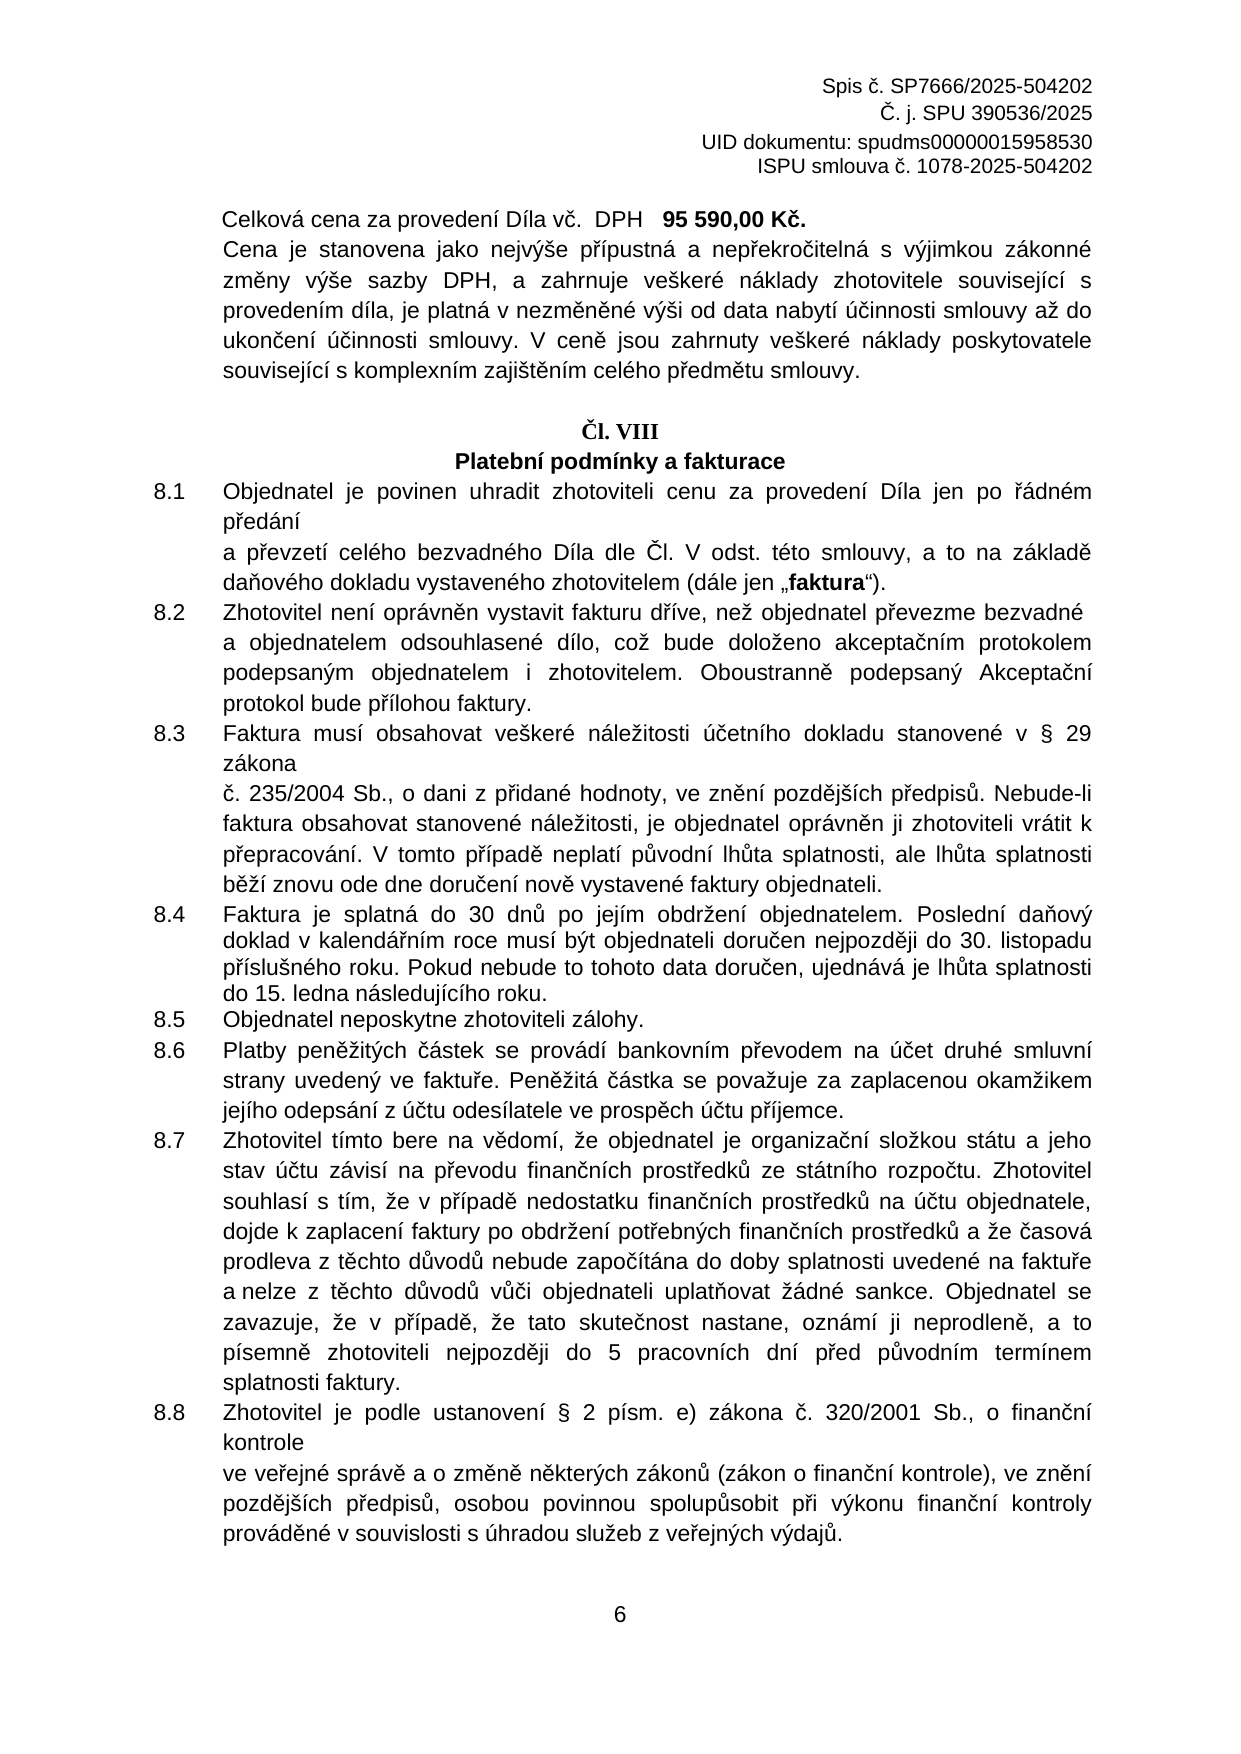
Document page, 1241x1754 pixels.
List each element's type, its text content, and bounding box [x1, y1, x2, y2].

list Objednatel neposkytne zhotoviteli zálohy. [185, 1006, 1093, 1033]
list Platební podmínky a fakturace [148, 418, 1093, 474]
list Objednatel je povinen uhradit zhotoviteli cenu za provedení Díla jen po řádném předání a převzetí celého bezvadného Díla dle Čl. V odst. této smlouvy, a to na základě daňového dokladu vystaveného zhotovitelem (dále jen „faktura“). [185, 478, 1093, 595]
list Faktura musí obsahovat veškeré náležitosti účetního dokladu stanovené v § 29 zákona č. 235/2004 Sb., o dani z přidané hodnoty, ve znění pozdějších předpisů. Nebude-li faktura obsahovat stanovené náležitosti, je objednatel oprávněn ji zhotoviteli vrátit k přepracování. V tomto případě neplatí původní lhůta splatnosti, ale lhůta splatnosti běží znovu ode dne doručení nově vystavené faktury objednateli. [185, 720, 1093, 897]
text Cena je stanovena jako nejvýše přípustná a nepřekročitelná s výjimkou zákonné změny výše sazby DPH, a zahrnuje veškeré náklady zhotovitele související s provedením díla, je platná v nezměněné výši od data nabytí účinnosti smlouvy až do ukončení účinnosti smlouvy. V ceně jsou zahrnuty veškeré náklady poskytovatele související s komplexním zajištěním celého předmětu smlouvy. [223, 236, 1093, 383]
text Celková cena za provedení Díla vč. DPH 95 590,00 Kč. [148, 206, 1093, 232]
list Zhotovitel je podle ustanovení § 2 písm. e) zákona č. 320/2001 Sb., o finanční kontrole ve veřejné správě a o změně některých zákonů (zákon o finanční kontrole), ve znění pozdějších předpisů, osobou povinnou spolupůsobit při výkonu finanční kontroly prováděné v souvislosti s úhradou služeb z veřejných výdajů. [185, 1399, 1093, 1546]
list Faktura je splatná do 30 dnů po jejím obdržení objednatelem. Poslední daňový doklad v kalendářním roce musí být objednateli doručen nejpozději do 30. listopadu příslušného roku. Pokud nebude to tohoto data doručen, ujednává je lhůta splatnosti do 15. ledna následujícího roku. [185, 901, 1093, 1006]
list Platby peněžitých částek se provádí bankovním převodem na účet druhé smluvní strany uvedený ve faktuře. Peněžitá částka se považuje za zaplacenou okamžikem jejího odepsání z účtu odesílatele ve prospěch účtu příjemce. [185, 1037, 1093, 1123]
list Zhotovitel tímto bere na vědomí, že objednatel je organizační složkou státu a jeho stav účtu závisí na převodu finančních prostředků ze státního rozpočtu. Zhotovitel souhlasí s tím, že v případě nedostatku finančních prostředků na účtu objednatele, dojde k zaplacení faktury po obdržení potřebných finančních prostředků a že časová prodleva z těchto důvodů nebude započítána do doby splatnosti uvedené na faktuře a nelze z těchto důvodů vůči objednateli uplatňovat žádné sankce. Objednatel se zavazuje, že v případě, že tato skutečnost nastane, oznámí ji neprodleně, a to písemně zhotoviteli nejpozději do 5 pracovních dní před původním termínem splatnosti faktury. [185, 1127, 1093, 1395]
list Zhotovitel není oprávněn vystavit fakturu dříve, než objednatel převezme bezvadné a objednatelem odsouhlasené dílo, což bude doloženo akceptačním protokolem podepsaným objednatelem i zhotovitelem. Oboustranně podepsaný Akceptační protokol bude přílohou faktury. [185, 599, 1093, 716]
